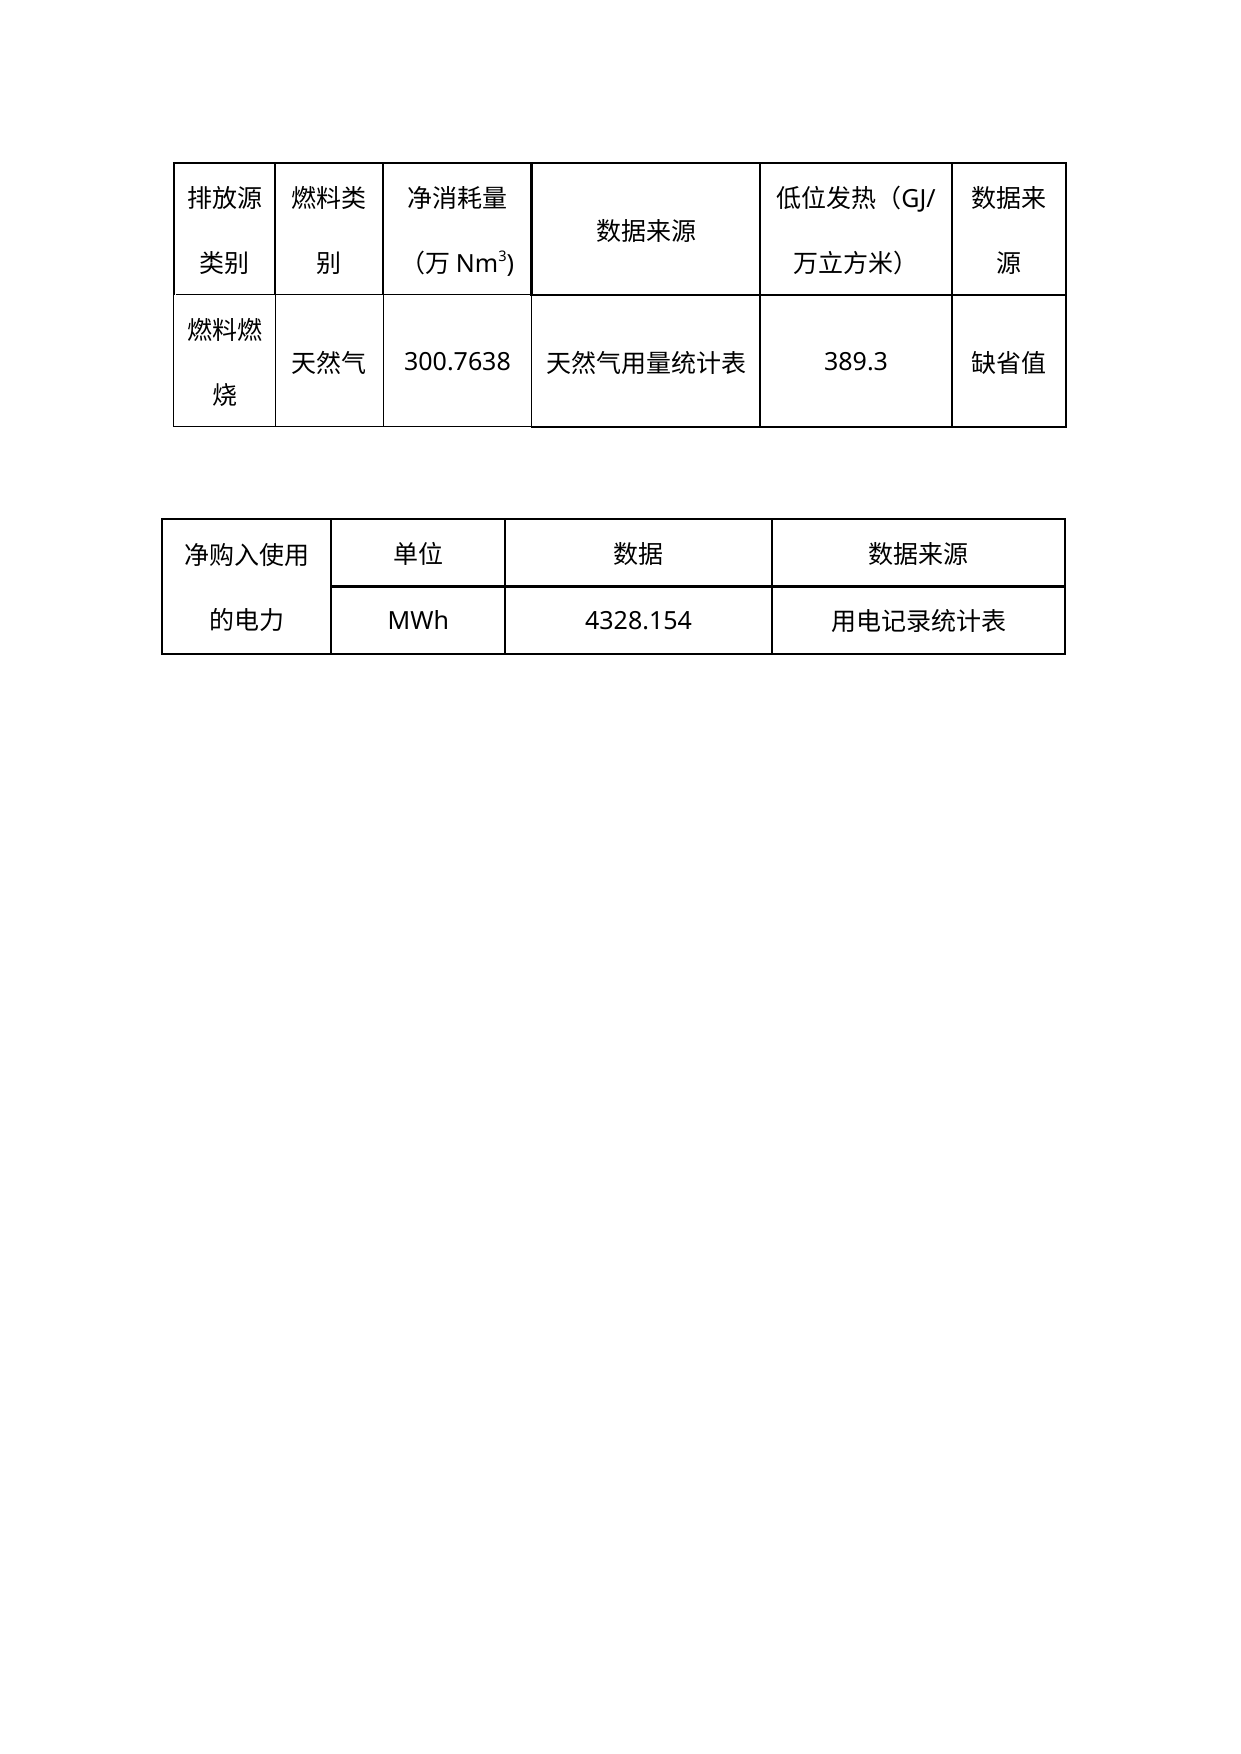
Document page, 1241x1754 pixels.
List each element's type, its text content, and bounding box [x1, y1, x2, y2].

table_cell 天然气用量统计表 [532, 296, 759, 426]
table_cell 天然气 [276, 295, 383, 426]
table_header 净消耗量 （万Nm3) [384, 164, 530, 294]
table_header 数据 [506, 520, 771, 585]
table_header 排放源类别 [175, 164, 274, 294]
table_header 数据来源 [533, 164, 759, 294]
table_cell 4328.154 [506, 588, 771, 652]
table_cell MWh [332, 588, 504, 652]
table_header 单位 [332, 520, 504, 585]
table_cell 用电记录统计表 [773, 588, 1064, 652]
table_cell 缺省值 [953, 296, 1065, 426]
table_cell 300.7638 [384, 295, 531, 426]
table_header 数据来源 [953, 164, 1065, 294]
table_header 燃料类别 [276, 164, 382, 294]
table_header 数据来源 [773, 520, 1064, 585]
table_header 净购入使用的电力 [163, 520, 330, 652]
table_cell 燃料燃烧 [174, 295, 275, 426]
table_header 低位发热（GJ/万立方米） [761, 164, 951, 294]
table_cell 389.3 [761, 296, 951, 426]
